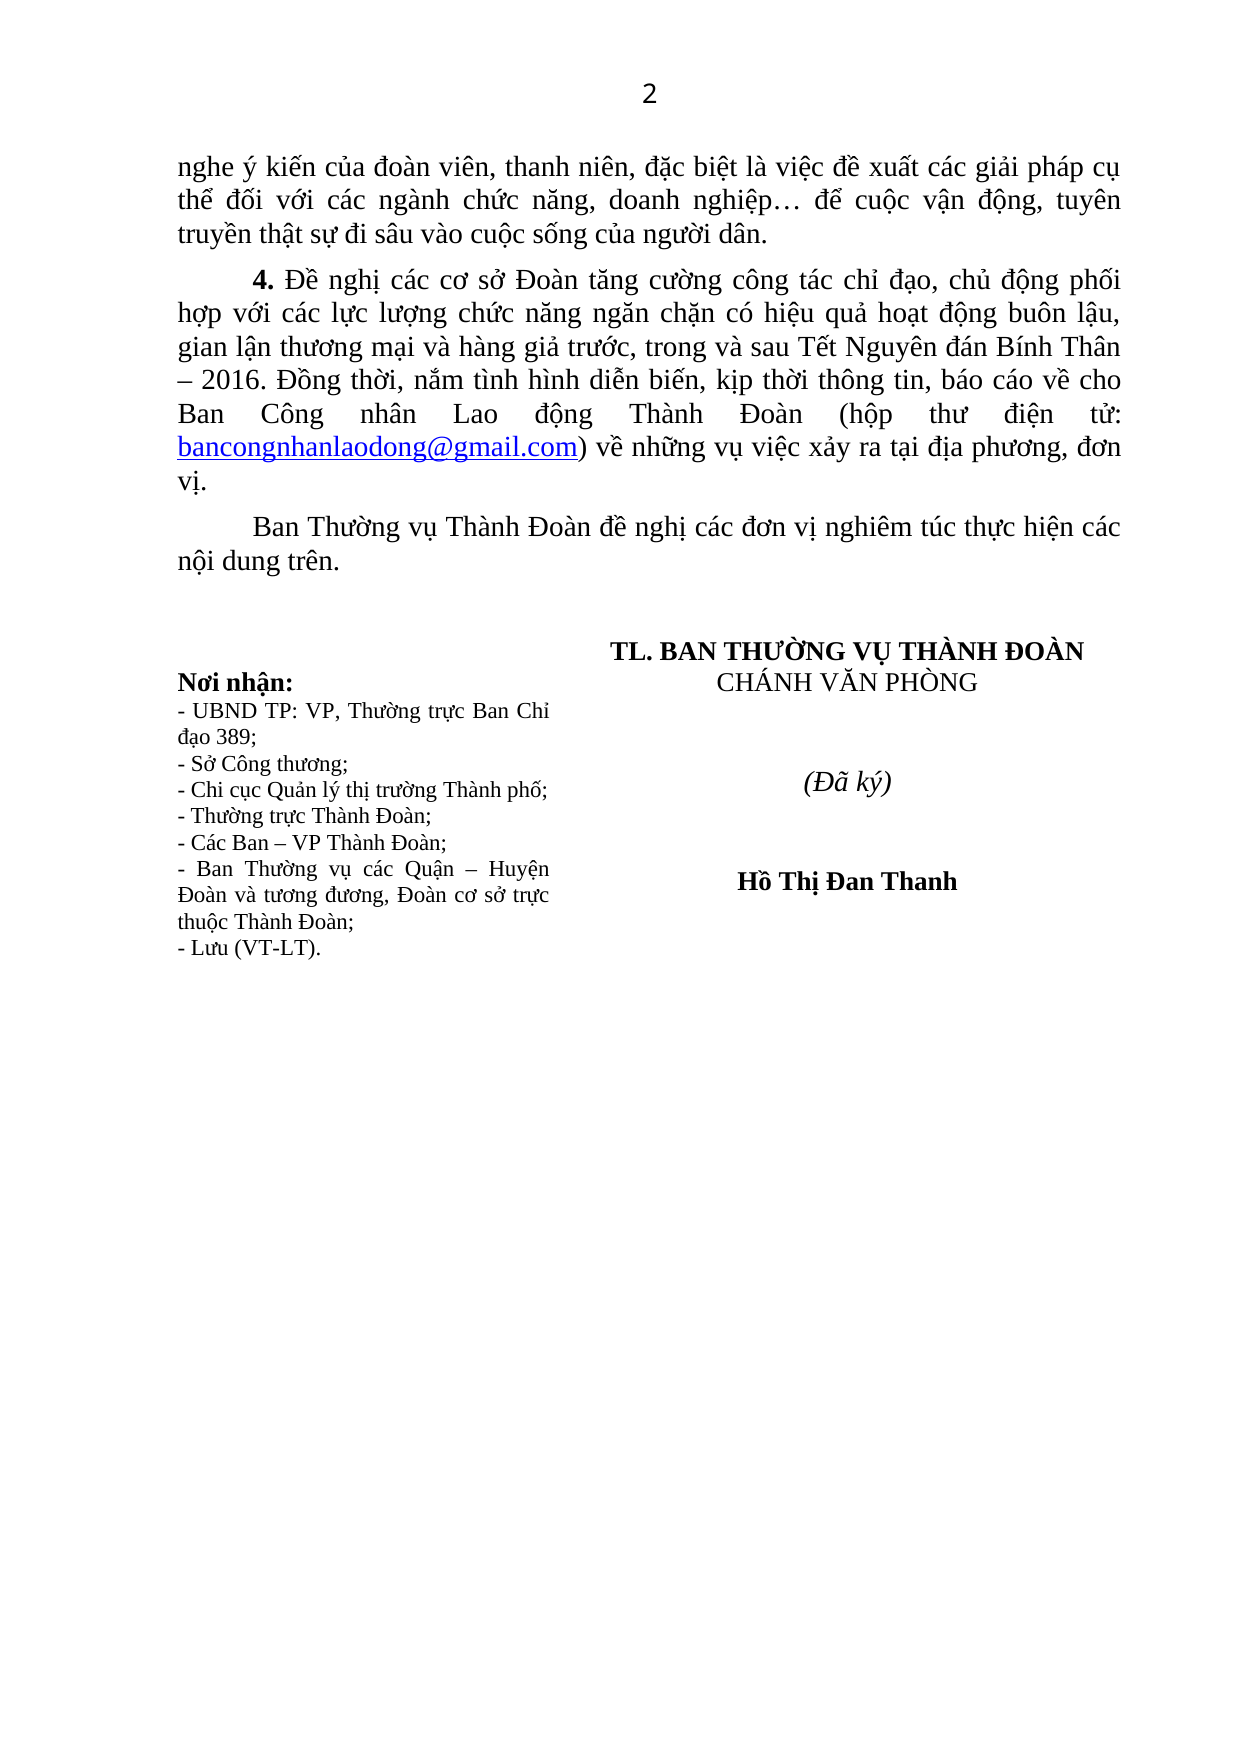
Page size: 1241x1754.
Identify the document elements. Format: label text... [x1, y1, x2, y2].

table_header Nơi nhận: - UBND TP: VP, Thường trực Ban Chỉ đạo 389; - Sở Công thương; - Chi cục Quản lý thị trường Thành phố; - Thường trực Thành Đoàn; - Các Ban – VP Thành Đoàn; - Ban Thường vụ các Quận – Huyện Đoàn và tương đương, Đoàn cơ sở trực thuộc Thành Đoàn; - Lưu (VT-LT). [166, 635, 561, 994]
table_header TL. BAN THƯỜNG VỤ THÀNH ĐOÀN CHÁNH VĂN PHÒNG (Đã ký) Hồ Thị Đan Thanh [561, 635, 1133, 994]
text 4. Đề nghị các cơ sở Đoàn tăng cường công tác chỉ đạo, chủ động phối hợp với các lực lượng chức năng ngăn chặn có hiệu quả hoạt động buôn lậu, gian lận thương mại và hàng giả trước, trong và sau Tết Nguyên đán Bính Thân – 2016. Đồng thời, nắm tình hình diễn biến, kịp thời thông tin, báo cáo về cho Ban Công nhân Lao động Thành Đoàn (hộp thư điện tử: bancongnhanlaodong@gmail.com) về những vụ việc xảy ra tại địa phương, đơn vị. [177, 262, 1122, 497]
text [177, 149, 1122, 249]
text Ban Thường vụ Thành Đoàn đề nghị các đơn vị nghiêm túc thực hiện các nội dung trên. [177, 509, 1122, 576]
